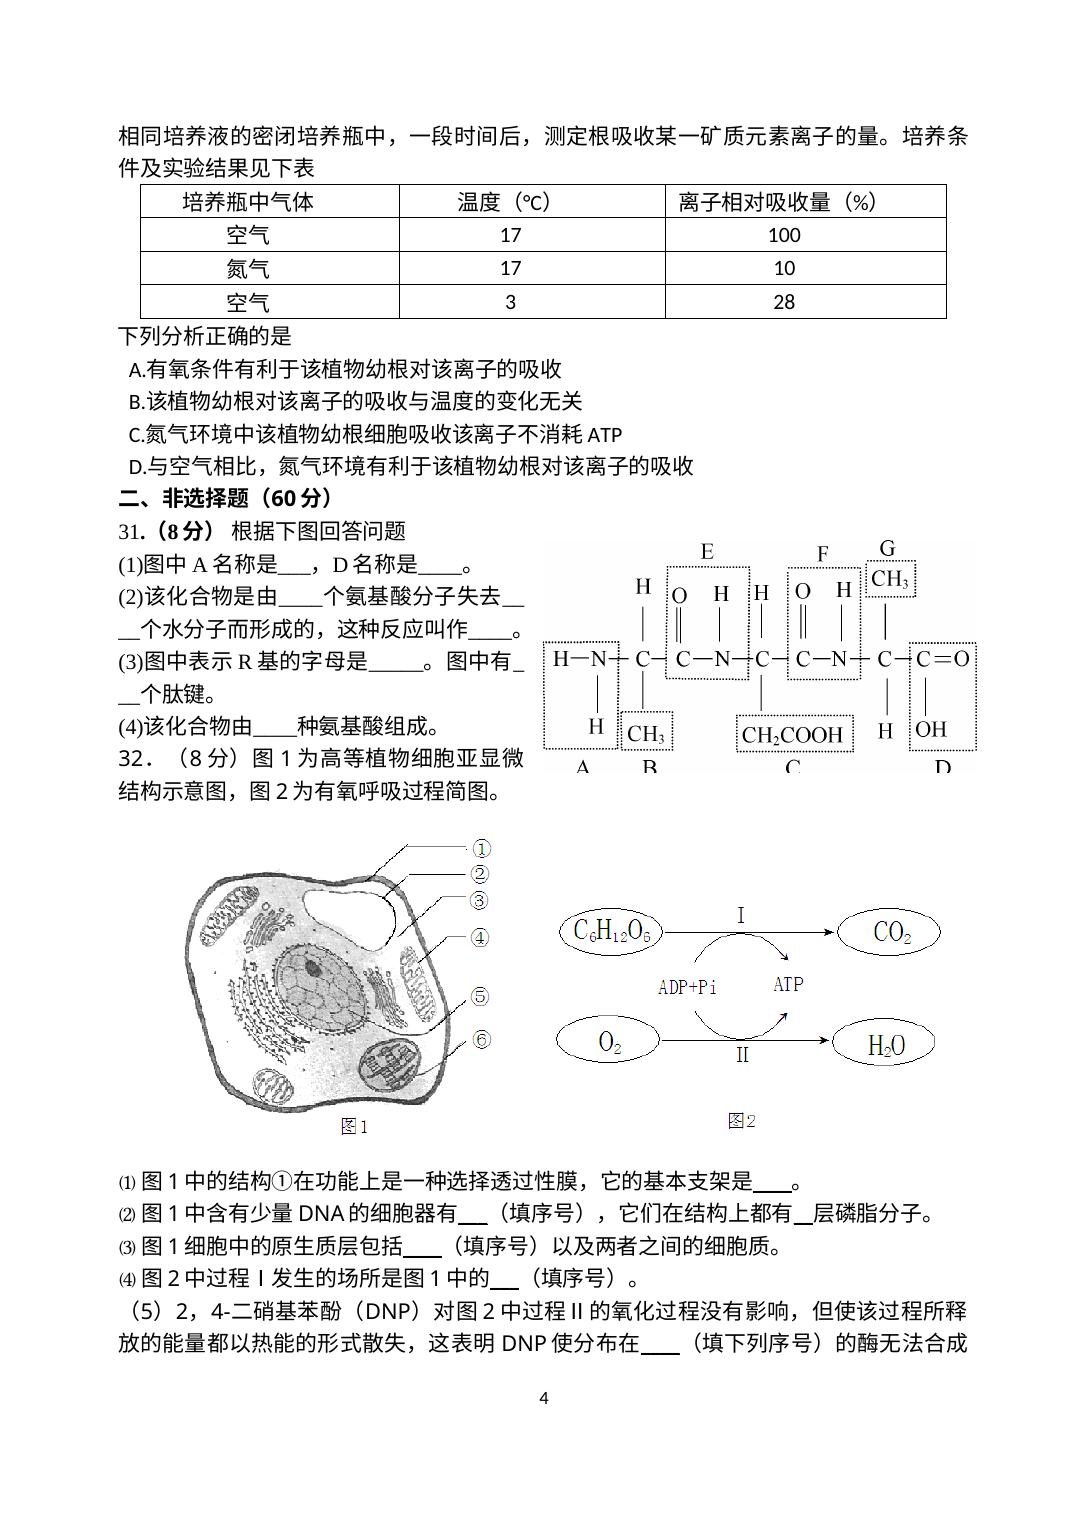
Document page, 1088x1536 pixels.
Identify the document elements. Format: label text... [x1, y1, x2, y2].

table_cell 氮气 [141, 252, 399, 284]
table_cell 17 [400, 218, 665, 251]
table_cell 10 [666, 252, 946, 284]
text ⑶图1细胞中的原生质层包括____（填序号）以及两者之间的细胞质。 [118, 1229, 969, 1261]
text B.该植物幼根对该离子的吸收与温度的变化无关 [128, 384, 969, 416]
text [118, 1294, 969, 1359]
table_header 培养瓶中气体 [141, 185, 399, 217]
text A.有氧条件有利于该植物幼根对该离子的吸收 [128, 351, 969, 384]
text (2)该化合物是由____个氨基酸分子失去____个水分子而形成的，这种反应叫作____。 [118, 579, 542, 644]
table_cell 100 [666, 218, 946, 251]
picture [156, 817, 944, 1143]
text (3)图中表示R基的字母是_____。图中有___个肽键。 [118, 644, 542, 709]
text ⑵图1中含有少量DNA的细胞器有___（填序号），它们在结构上都有__层磷脂分子。 [118, 1196, 969, 1229]
table_cell 28 [666, 285, 946, 318]
table_cell 空气 [141, 218, 399, 251]
table_cell 17 [400, 252, 665, 284]
table_header 离子相对吸收量（%） [666, 185, 946, 217]
picture [542, 540, 977, 772]
text 下列分析正确的是 [117, 319, 969, 351]
table_header 温度（°C） [400, 185, 665, 217]
table_cell 空气 [141, 285, 399, 318]
text (1)图中A名称是___，D名称是____。 [118, 546, 542, 579]
text 二、非选择题（60分） [118, 481, 969, 514]
text (4)该化合物由____种氨基酸组成。 [118, 709, 542, 741]
table_cell 3 [400, 285, 665, 318]
text D.与空气相比，氮气环境有利于该植物幼根对该离子的吸收 [128, 449, 969, 481]
text 31.（8分） 根据下图回答问题 [118, 514, 969, 546]
text 30.将三组生理状态相同的某植物幼根分别培养在含有相同培养液的密闭培养瓶中，一段时间后，测定根吸收某一矿质元素离子的量。培养条件及实验结果见下表 [118, 118, 969, 183]
text ⑷图2中过程Ⅰ发生的场所是图1中的___（填序号）。 [118, 1261, 969, 1294]
text C.氮气环境中该植物幼根细胞吸收该离子不消耗ATP [128, 416, 969, 449]
text 32．（8分）图1为高等植物细胞亚显微结构示意图，图2为有氧呼吸过程简图。 [118, 741, 969, 806]
